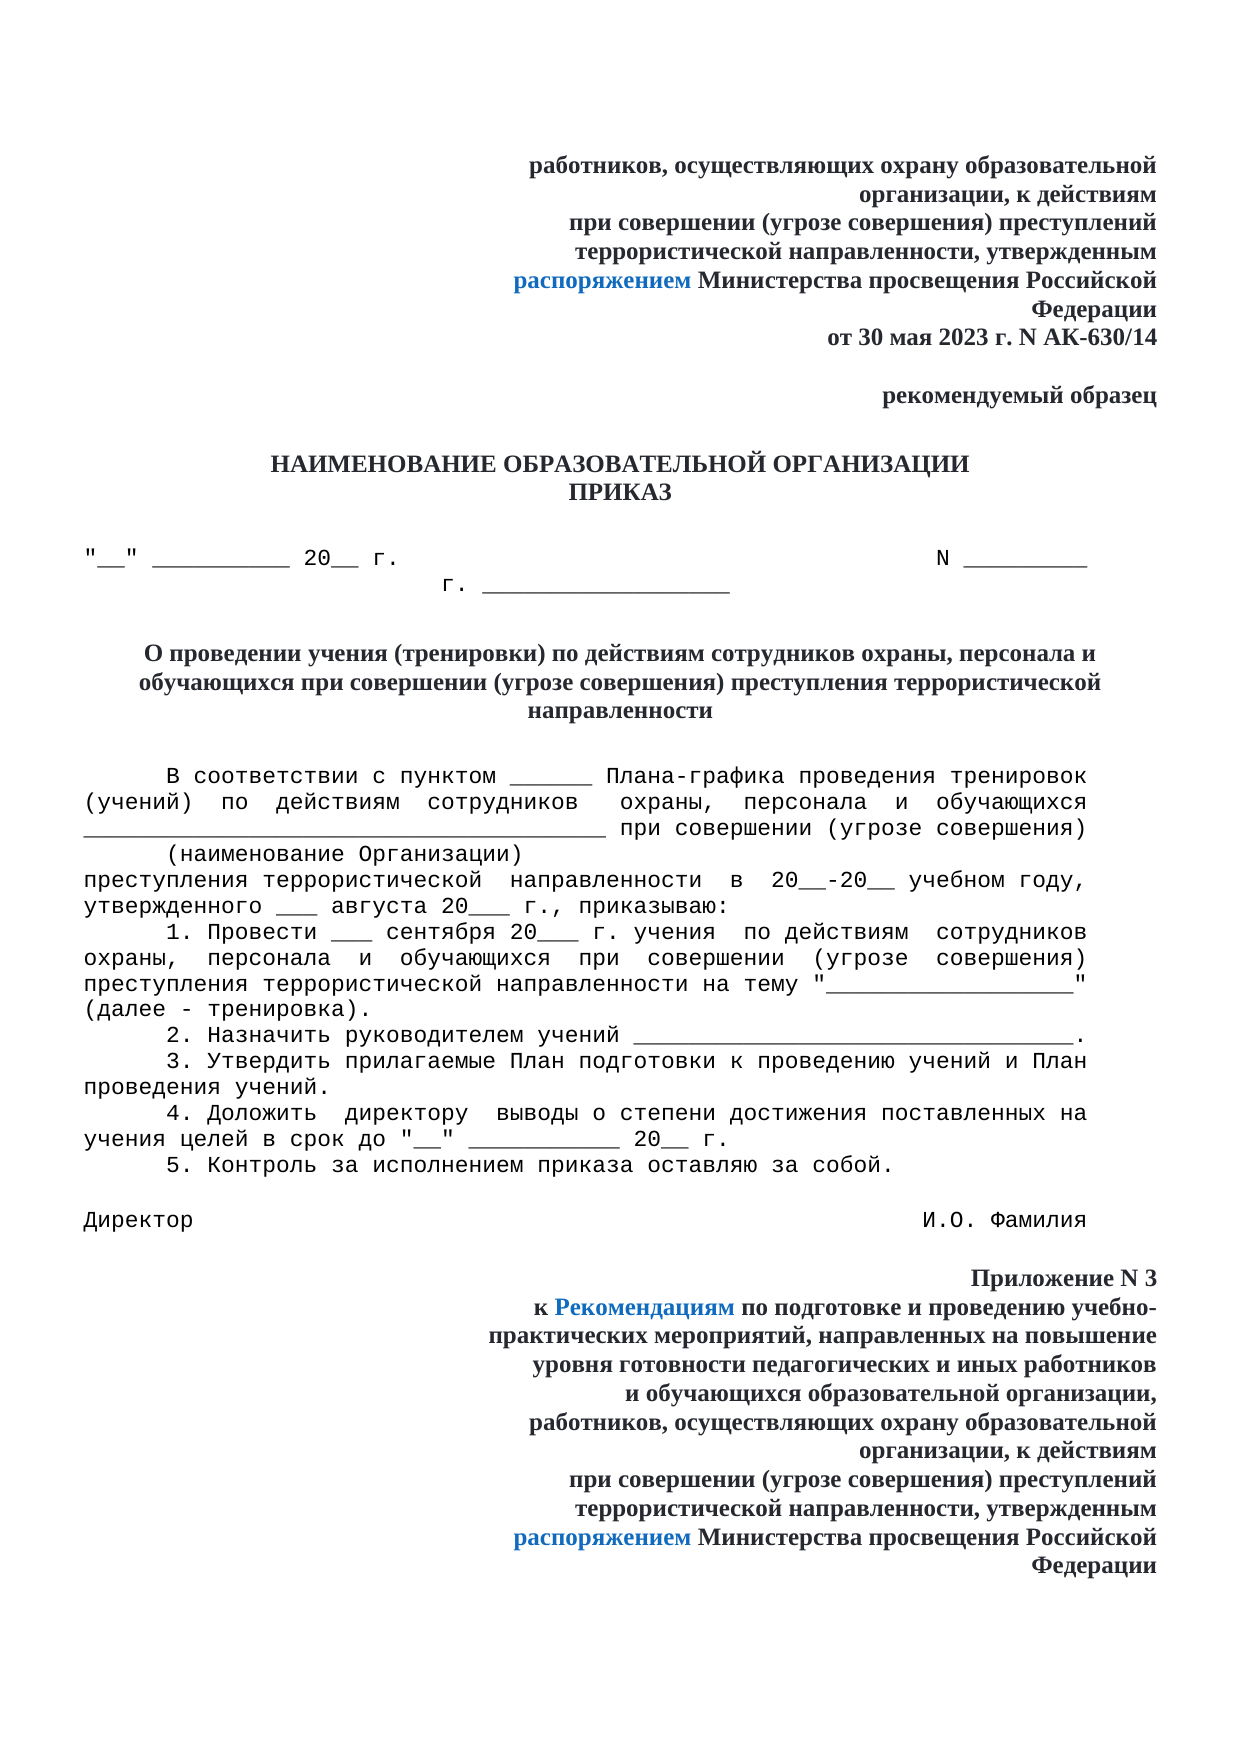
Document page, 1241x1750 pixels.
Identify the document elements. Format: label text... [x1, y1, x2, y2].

text "__" __________ 20__ г. N _________ [83, 546, 1157, 572]
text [83, 1263, 1157, 1579]
text учения целей в срок до "__" ___________ 20__ г. [83, 1127, 1157, 1153]
text утвержденного ___ августа 20___ г., приказываю: [83, 894, 1157, 920]
text (далее - тренировка). [83, 998, 1157, 1024]
subtitle НАИМЕНОВАНИЕ ОБРАЗОВАТЕЛЬНОЙ ОРГАНИЗАЦИИ ПРИКАЗ [83, 449, 1157, 506]
text Директор И.О. Фамилия [83, 1208, 1157, 1234]
text В соответствии с пунктом ______ Плана-графика проведения тренировок [83, 764, 1157, 790]
text (наименование Организации) [83, 842, 1157, 868]
text ______________________________________ при совершении (угрозе совершения) [83, 816, 1157, 842]
text проведения учений. [83, 1076, 1157, 1102]
text 4. Доложить директору выводы о степени достижения поставленных на [83, 1102, 1157, 1127]
text рекомендуемый образец [83, 380, 1157, 409]
text 1. Провести ___ сентября 20___ г. учения по действиям сотрудников [83, 920, 1157, 946]
text преступления террористической направленности на тему "__________________" [83, 972, 1157, 998]
text охраны, персонала и обучающихся при совершении (угрозе совершения) [83, 946, 1157, 972]
text 5. Контроль за исполнением приказа оставляю за собой. [83, 1153, 1157, 1179]
text (учений) по действиям сотрудников охраны, персонала и обучающихся [83, 790, 1157, 816]
text 2. Назначить руководителем учений ________________________________. [83, 1024, 1157, 1050]
subtitle О проведении учения (тренировки) по действиям сотрудников охраны, персонала и обучающихся при совершении (угрозе совершения) преступления террористической направленности [83, 638, 1157, 724]
text преступления террористической направленности в 20__-20__ учебном году, [83, 868, 1157, 894]
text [83, 150, 1157, 351]
text 3. Утвердить прилагаемые План подготовки к проведению учений и План [83, 1050, 1157, 1076]
text г. __________________ [83, 572, 1157, 598]
